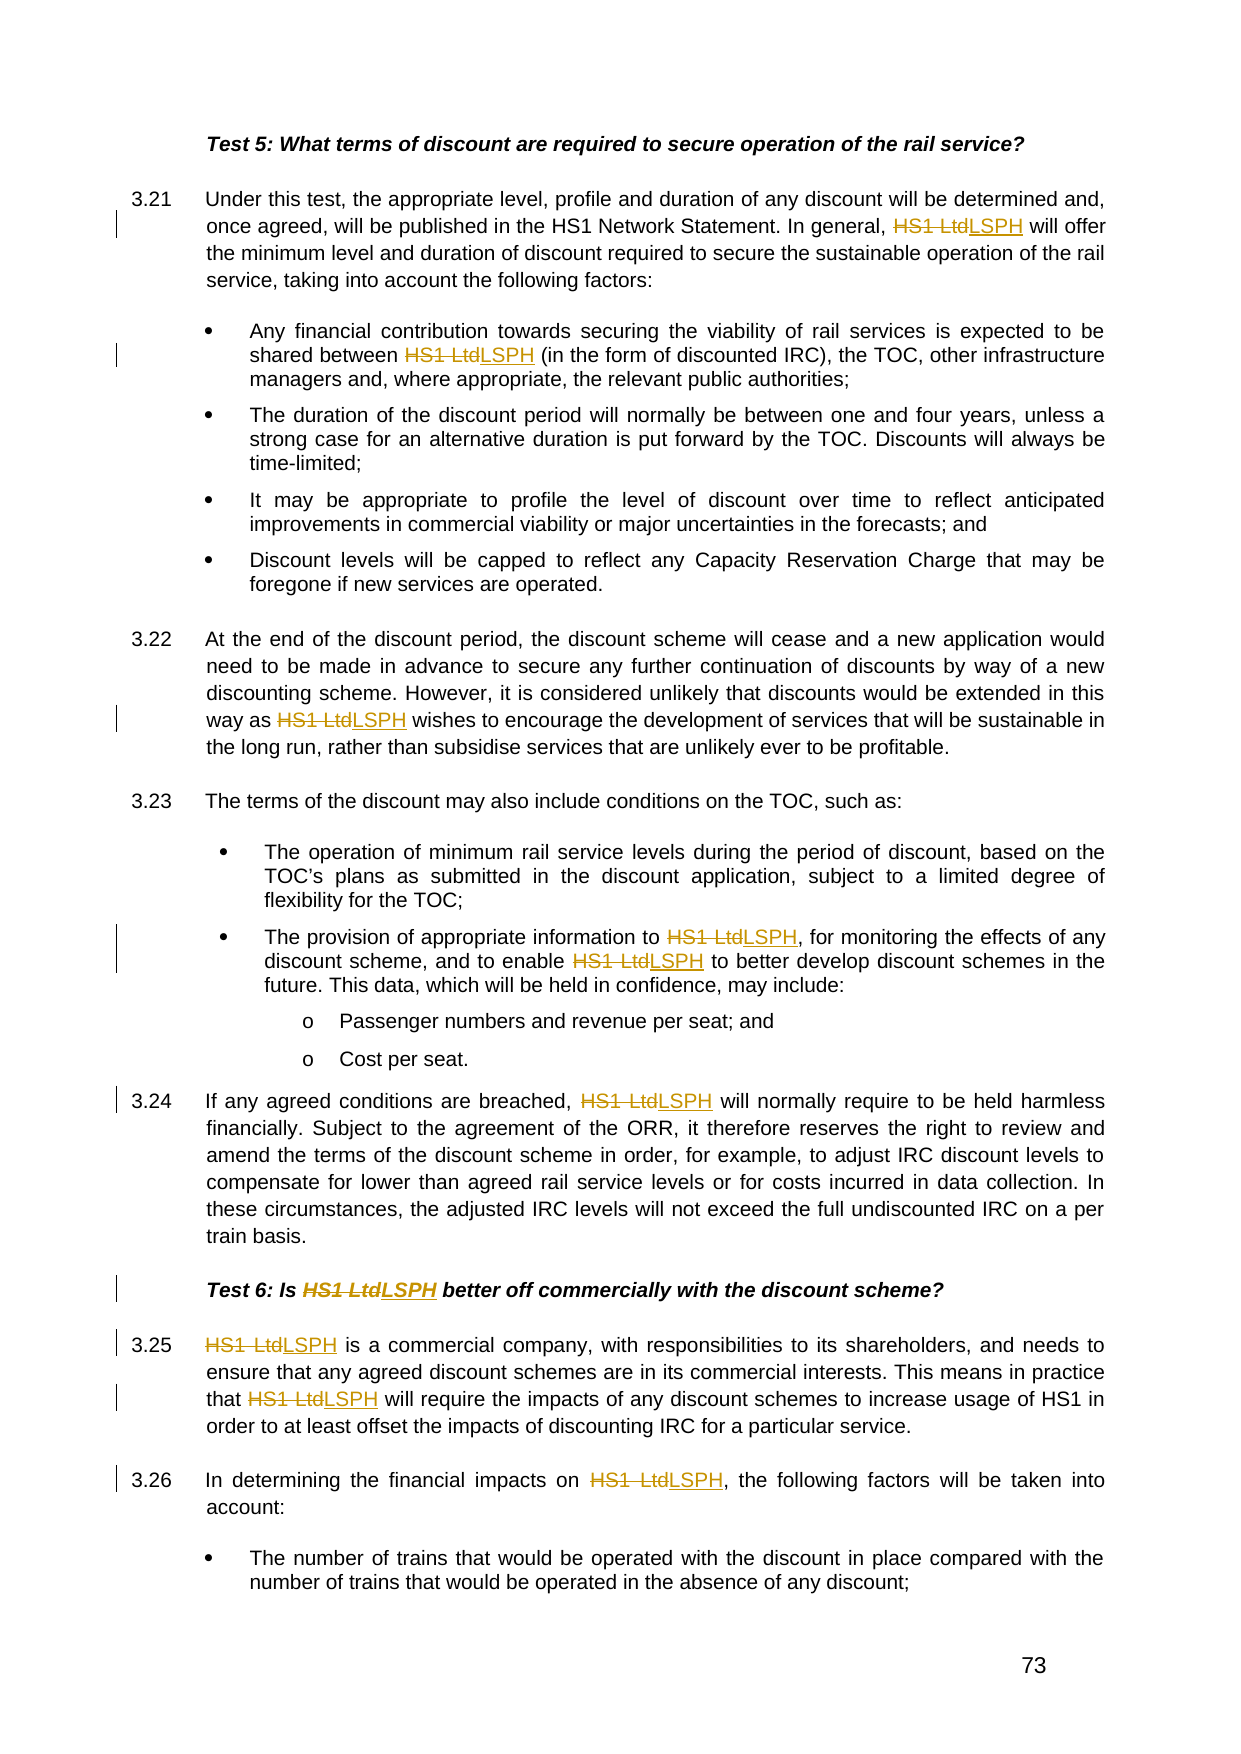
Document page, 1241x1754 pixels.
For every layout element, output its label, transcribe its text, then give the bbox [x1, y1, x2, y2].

text 3.26 In determining the financial impacts on , the following factors will be taken into account: [131, 1465, 1106, 1519]
text 3.22 At the end of the discount period, the discount scheme will cease and a new application would need to be made in advance to secure any further continuation of discounts by way of a new discounting scheme. However, it is considered unlikely that discounts would be extended in this way as wishes to encourage the development of services that will be sustainable in the long run, rather than subsidise services that are unlikely ever to be profitable. [131, 623, 1106, 759]
list Cost per seat. [302, 1047, 1106, 1073]
text Test 6: Is better off commercially with the discount scheme? [205, 1275, 1106, 1302]
text 3.24 If any agreed conditions are breached, will normally require to be held harmless financially. Subject to the agreement of the ORR, it therefore reserves the right to review and amend the terms of the discount scheme in order, for example, to adjust IRC discount levels to compensate for lower than agreed rail service levels or for costs incurred in data collection. In these circumstances, the adjusted IRC levels will not exceed the full undiscounted IRC on a per train basis. [131, 1086, 1106, 1248]
list The duration of the discount period will normally be between one and four years, unless a strong case for an alternative duration is put forward by the TOC. Discounts will always be time-limited; [205, 403, 1106, 475]
text Test 5: What terms of discount are required to secure operation of the rail service? [205, 129, 1106, 156]
text 3.25 is a commercial company, with responsibilities to its shareholders, and needs to ensure that any agreed discount schemes are in its commercial interests. This means in practice that will require the impacts of any discount schemes to increase usage of HS1 in order to at least offset the impacts of discounting IRC for a particular service. [131, 1329, 1106, 1438]
list Any financial contribution towards securing the viability of rail services is expected to be shared between (in the form of discounted IRC), the TOC, other infrastructure managers and, where appropriate, the relevant public authorities; [205, 319, 1106, 391]
list The operation of minimum rail service levels during the period of discount, based on the TOC’s plans as submitted in the discount application, subject to a limited degree of flexibility for the TOC; [220, 840, 1106, 912]
text 3.23 The terms of the discount may also include conditions on the TOC, such as: [131, 786, 1106, 813]
text 3.21 Under this test, the appropriate level, profile and duration of any discount will be determined and, once agreed, will be published in the HS1 Network Statement. In general, will offer the minimum level and duration of discount required to secure the sustainable operation of the rail service, taking into account the following factors: [131, 183, 1106, 292]
list The provision of appropriate information to , for monitoring the effects of any discount scheme, and to enable to better develop discount schemes in the future. This data, which will be held in confidence, may include: [220, 924, 1106, 996]
list Passenger numbers and revenue per seat; and [302, 1009, 1106, 1035]
list The number of trains that would be operated with the discount in place compared with the number of trains that would be operated in the absence of any discount; [205, 1546, 1106, 1594]
list Discount levels will be capped to reflect any Capacity Reservation Charge that may be foregone if new services are operated. [205, 548, 1106, 596]
list It may be appropriate to profile the level of discount over time to reflect anticipated improvements in commercial viability or major uncertainties in the forecasts; and [205, 488, 1106, 536]
